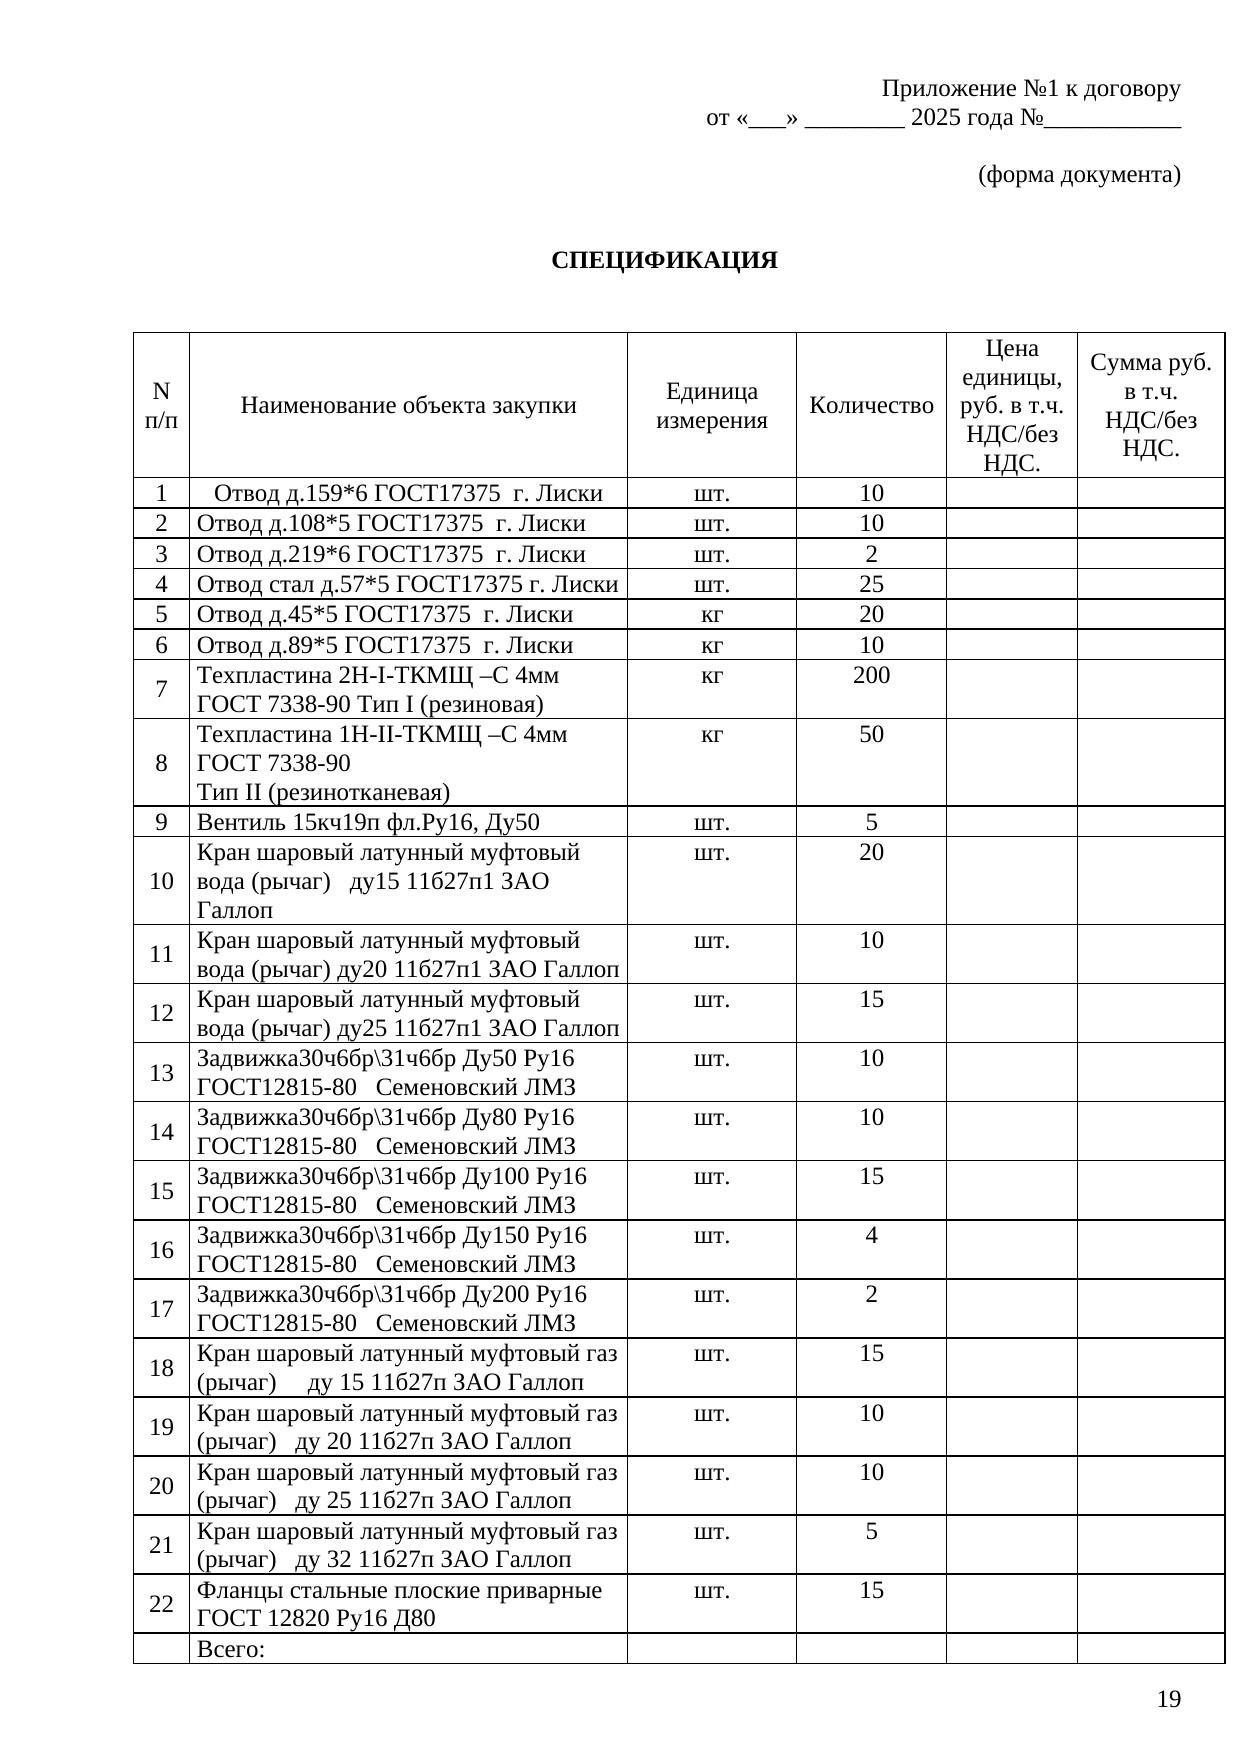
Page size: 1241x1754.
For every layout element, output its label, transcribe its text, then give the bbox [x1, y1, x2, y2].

table_cell шт. [628, 925, 796, 983]
text (форма документа) [148, 159, 1181, 188]
table_cell [947, 1634, 1077, 1663]
table_cell шт. [628, 1161, 796, 1219]
table_cell [1078, 1280, 1224, 1337]
table_cell шт. [628, 569, 796, 598]
table_cell 50 [797, 719, 946, 805]
table_cell Задвижка30ч6бр\31ч6бр Ду50 Ру16 ГОСТ12815-80 Семеновский ЛМЗ [190, 1043, 627, 1101]
table_cell 5 [797, 807, 946, 836]
table_cell [947, 1339, 1077, 1396]
table_cell [947, 569, 1077, 598]
table_cell 5 [134, 600, 189, 628]
table_cell [1078, 660, 1224, 718]
table_cell Отвод д.89*5 ГОСТ17375 г. Лиски [190, 630, 627, 658]
table_cell 4 [797, 1221, 946, 1278]
table_cell 10 [797, 925, 946, 983]
table_cell [947, 925, 1077, 983]
table_cell 10 [797, 1398, 946, 1455]
table_cell Кран шаровый латунный муфтовый вода (рычаг) ду15 11б27п1 ЗАО Галлоп [190, 837, 627, 923]
table_cell [947, 660, 1077, 718]
table_cell шт. [628, 1457, 796, 1514]
table_cell 20 [797, 837, 946, 923]
table_cell 6 [134, 630, 189, 658]
table_cell [1078, 539, 1224, 568]
table_cell [797, 1634, 946, 1663]
table_cell шт. [628, 1221, 796, 1278]
table_header Цена единицы, руб. в т.ч. НДС/без НДС. [947, 333, 1077, 477]
table_cell 15 [797, 984, 946, 1042]
table_cell 25 [797, 569, 946, 598]
table_cell Отвод стал д.57*5 ГОСТ17375 г. Лиски [190, 569, 627, 598]
table_cell [1078, 1575, 1224, 1632]
table_cell [1078, 1339, 1224, 1396]
table_cell 15 [797, 1575, 946, 1632]
table_cell [1078, 569, 1224, 598]
table_cell шт. [628, 539, 796, 568]
table_cell 3 [134, 539, 189, 568]
table_cell [1078, 509, 1224, 537]
table_cell [1078, 1398, 1224, 1455]
table_cell кг [628, 719, 796, 805]
table_header N п/п [134, 333, 189, 477]
table_cell [947, 719, 1077, 805]
table_cell [1078, 478, 1224, 507]
table_cell шт. [628, 1102, 796, 1160]
table_header Единица измерения [628, 333, 796, 477]
table_cell Кран шаровый латунный муфтовый вода (рычаг) ду25 11б27п1 ЗАО Галлоп [190, 984, 627, 1042]
table_cell 9 [134, 807, 189, 836]
table_cell 10 [797, 478, 946, 507]
table_cell 20 [134, 1457, 189, 1514]
table_cell [947, 478, 1077, 507]
table_cell [947, 630, 1077, 658]
table_cell [947, 1398, 1077, 1455]
table_cell Задвижка30ч6бр\31ч6бр Ду100 Ру16 ГОСТ12815-80 Семеновский ЛМЗ [190, 1161, 627, 1219]
table_cell 5 [797, 1516, 946, 1573]
table_cell шт. [628, 478, 796, 507]
table_cell [947, 1280, 1077, 1337]
table_cell [1078, 1043, 1224, 1101]
table_cell Задвижка30ч6бр\31ч6бр Ду200 Ру16 ГОСТ12815-80 Семеновский ЛМЗ [190, 1280, 627, 1337]
text от «___» ________ 2025 года №___________ [148, 102, 1181, 131]
table_cell 18 [134, 1339, 189, 1396]
table_cell шт. [628, 807, 796, 836]
table_cell 12 [134, 984, 189, 1042]
table_cell Отвод д.108*5 ГОСТ17375 г. Лиски [190, 509, 627, 537]
subtitle СПЕЦИФИКАЦИЯ [148, 246, 1181, 274]
table_cell [1078, 807, 1224, 836]
table_cell кг [628, 600, 796, 628]
table_cell [947, 807, 1077, 836]
table_cell 15 [797, 1161, 946, 1219]
table_cell 2 [797, 1280, 946, 1337]
table_cell шт. [628, 1398, 796, 1455]
table_cell Кран шаровый латунный муфтовый газ (рычаг) ду 20 11б27п ЗАО Галлоп [190, 1398, 627, 1455]
table_cell Техпластина 1Н-II-ТКМЩ –С 4мм ГОСТ 7338-90 Тип II (резинотканевая) [190, 719, 627, 805]
table_cell Отвод д.159*6 ГОСТ17375 г. Лиски [190, 478, 627, 507]
table_cell шт. [628, 1339, 796, 1396]
table_cell Отвод д.219*6 ГОСТ17375 г. Лиски [190, 539, 627, 568]
table_cell [947, 1043, 1077, 1101]
table_cell 4 [134, 569, 189, 598]
table_cell шт. [628, 509, 796, 537]
table_cell 21 [134, 1516, 189, 1573]
table_cell Задвижка30ч6бр\31ч6бр Ду150 Ру16 ГОСТ12815-80 Семеновский ЛМЗ [190, 1221, 627, 1278]
table_cell [947, 1516, 1077, 1573]
table_cell Задвижка30ч6бр\31ч6бр Ду80 Ру16 ГОСТ12815-80 Семеновский ЛМЗ [190, 1102, 627, 1160]
table_cell 1 [134, 478, 189, 507]
table_cell Фланцы стальные плоские приварные ГОСТ 12820 Ру16 Д80 [190, 1575, 627, 1632]
table_cell шт. [628, 837, 796, 923]
table_header Количество [797, 333, 946, 477]
table_cell кг [628, 630, 796, 658]
table_cell 10 [797, 630, 946, 658]
table_cell 200 [797, 660, 946, 718]
table_cell 10 [134, 837, 189, 923]
table_cell 14 [134, 1102, 189, 1160]
table_cell Техпластина 2Н-I-ТКМЩ –С 4мм ГОСТ 7338-90 Тип I (резиновая) [190, 660, 627, 718]
table_cell Вентиль 15кч19п фл.Ру16, Ду50 [190, 807, 627, 836]
table_cell 19 [134, 1398, 189, 1455]
table_cell [947, 1161, 1077, 1219]
table_cell шт. [628, 1575, 796, 1632]
table_cell [1078, 630, 1224, 658]
table_cell 15 [797, 1339, 946, 1396]
table_cell 15 [134, 1161, 189, 1219]
table_cell [1078, 600, 1224, 628]
table_cell [947, 1457, 1077, 1514]
table_cell шт. [628, 1043, 796, 1101]
table_cell [947, 1221, 1077, 1278]
table_cell 2 [134, 509, 189, 537]
table_cell [947, 1575, 1077, 1632]
table_cell [1078, 719, 1224, 805]
table_cell [947, 509, 1077, 537]
table_cell [1078, 1161, 1224, 1219]
table_cell 10 [797, 1043, 946, 1101]
table_cell [947, 539, 1077, 568]
table_cell Кран шаровый латунный муфтовый газ (рычаг) ду 25 11б27п ЗАО Галлоп [190, 1457, 627, 1514]
table_cell 2 [797, 539, 946, 568]
table_cell шт. [628, 984, 796, 1042]
table_cell 10 [797, 1457, 946, 1514]
table_cell кг [628, 660, 796, 718]
table_cell Отвод д.45*5 ГОСТ17375 г. Лиски [190, 600, 627, 628]
table_cell 16 [134, 1221, 189, 1278]
table_cell [134, 1634, 189, 1663]
table_cell [1078, 984, 1224, 1042]
table_cell [947, 600, 1077, 628]
table_cell [1078, 1221, 1224, 1278]
table_header Сумма руб. в т.ч. НДС/без НДС. [1078, 333, 1224, 477]
table_cell 10 [797, 1102, 946, 1160]
table_cell [947, 1102, 1077, 1160]
table_cell Кран шаровый латунный муфтовый газ (рычаг) ду 32 11б27п ЗАО Галлоп [190, 1516, 627, 1573]
table_cell шт. [628, 1280, 796, 1337]
table_cell [947, 837, 1077, 923]
table_cell 11 [134, 925, 189, 983]
table_cell [1078, 925, 1224, 983]
table_cell 10 [797, 509, 946, 537]
table_cell [628, 1634, 796, 1663]
table_cell Всего: [190, 1634, 627, 1663]
table_cell [1078, 1457, 1224, 1514]
table_cell [1078, 1516, 1224, 1573]
table_cell 8 [134, 719, 189, 805]
table_cell шт. [628, 1516, 796, 1573]
table_cell 17 [134, 1280, 189, 1337]
table_cell [947, 984, 1077, 1042]
text Приложение №1 к договору [148, 73, 1181, 102]
table_cell [1078, 837, 1224, 923]
table_cell 7 [134, 660, 189, 718]
table_cell Кран шаровый латунный муфтовый вода (рычаг) ду20 11б27п1 ЗАО Галлоп [190, 925, 627, 983]
table_header Наименование объекта закупки [190, 333, 627, 477]
table_cell [1078, 1102, 1224, 1160]
table_cell Кран шаровый латунный муфтовый газ (рычаг) ду 15 11б27п ЗАО Галлоп [190, 1339, 627, 1396]
table_cell 22 [134, 1575, 189, 1632]
table_cell 20 [797, 600, 946, 628]
table_cell [1078, 1634, 1224, 1663]
table_cell 13 [134, 1043, 189, 1101]
